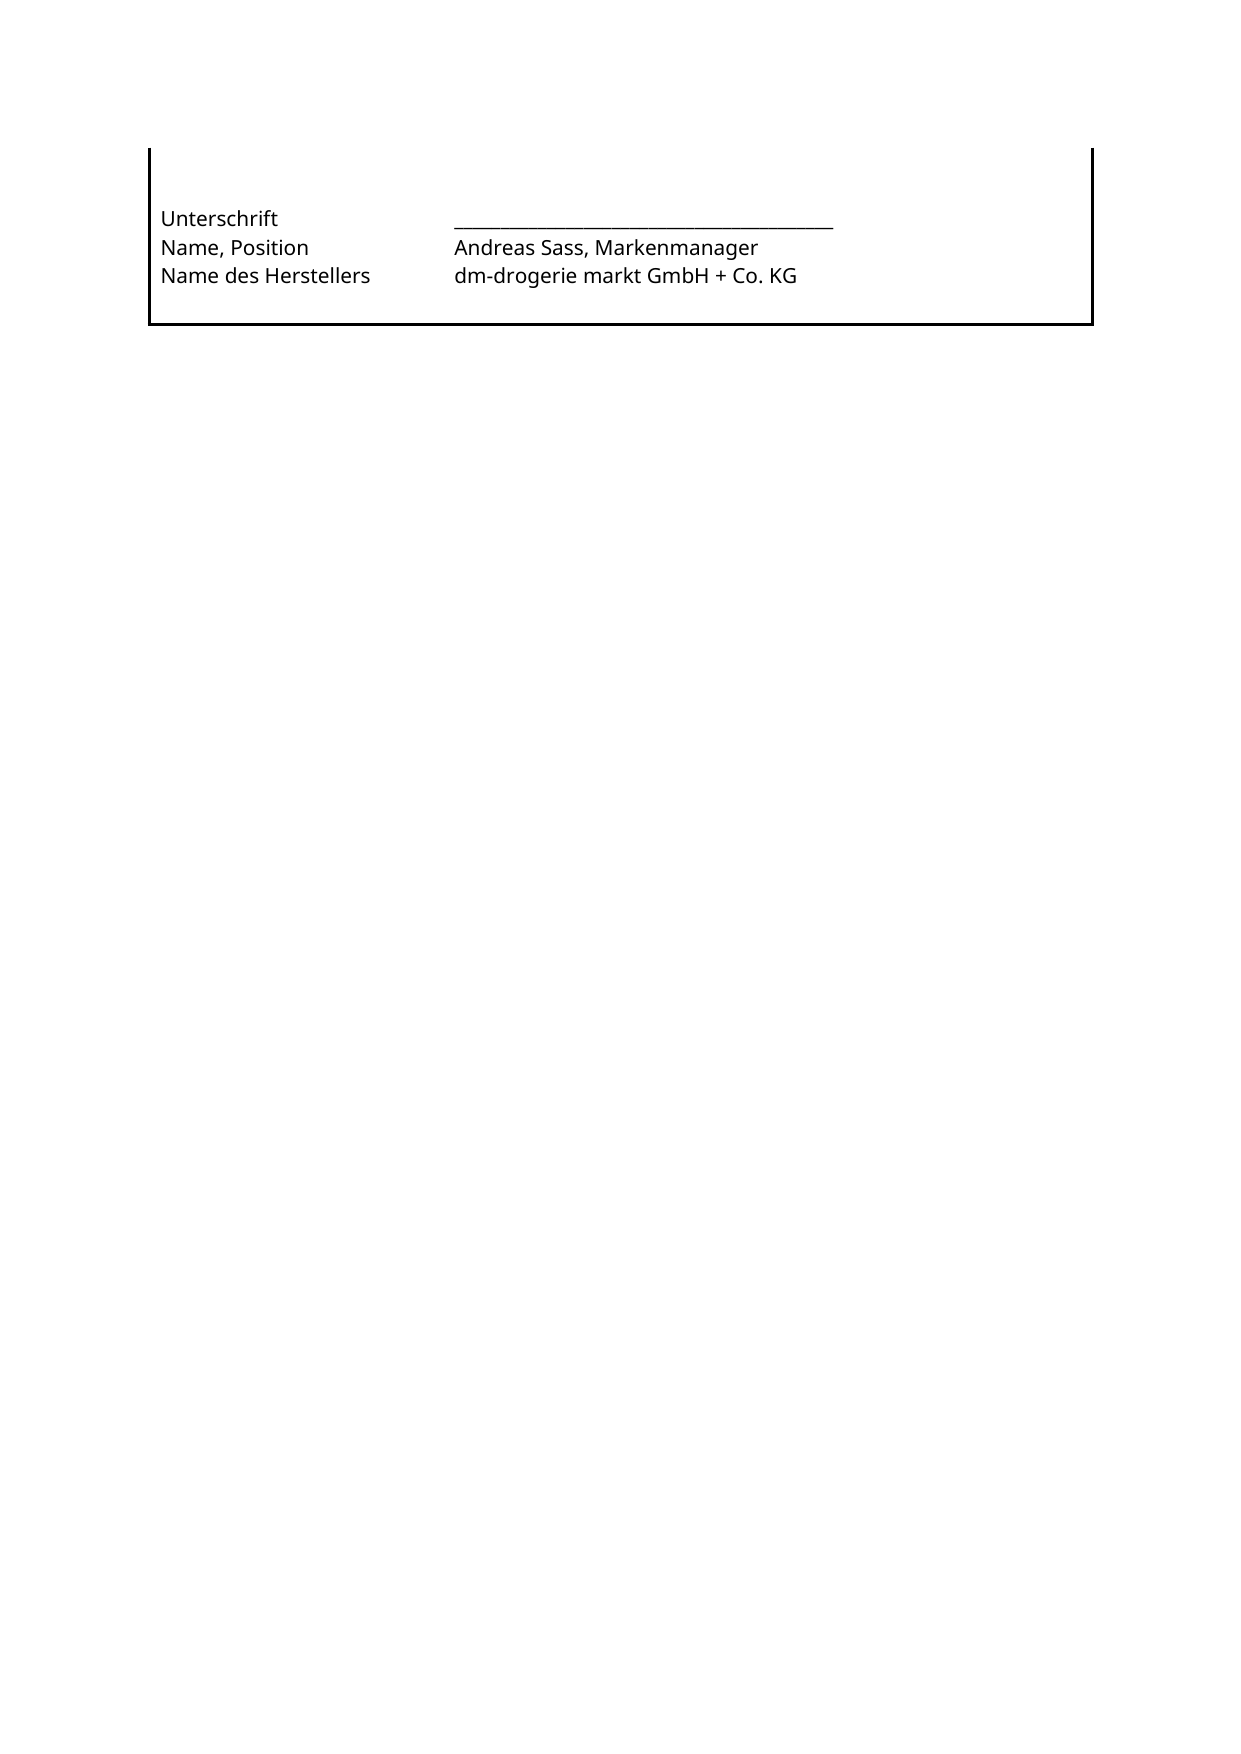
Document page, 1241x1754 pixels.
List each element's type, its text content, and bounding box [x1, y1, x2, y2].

table_cell Unterschrift [151, 148, 443, 233]
table_cell Name des Herstellers [151, 261, 443, 323]
table_cell Name, Position [151, 233, 443, 261]
table_cell _________________________________________ [443, 148, 1091, 233]
table_cell Andreas Sass, Markenmanager [443, 233, 1091, 261]
table_cell dm-drogerie markt GmbH + Co. KG [443, 261, 1091, 323]
